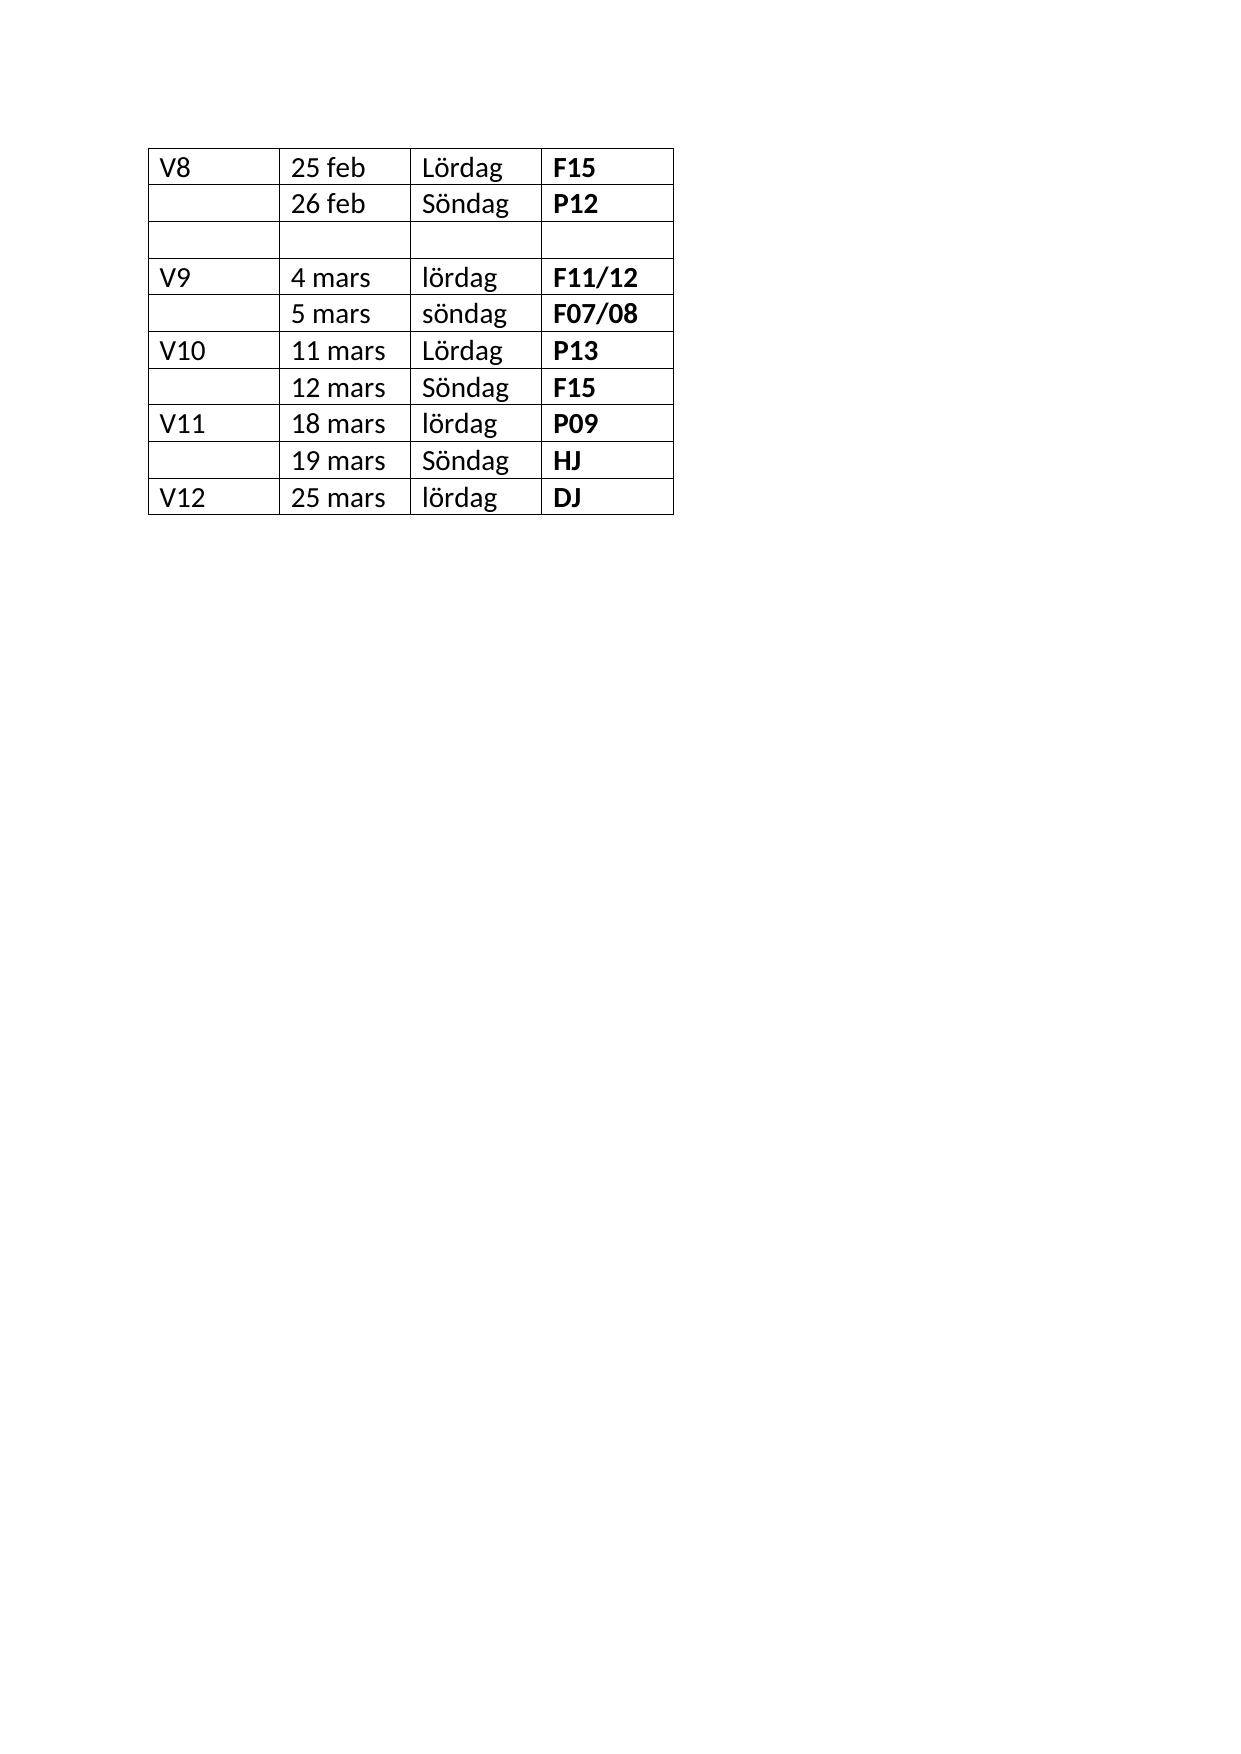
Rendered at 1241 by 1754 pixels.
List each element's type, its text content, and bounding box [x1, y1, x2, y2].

table_cell DJ [542, 479, 673, 514]
table_cell 12 mars [280, 369, 410, 404]
table_cell Lördag [411, 332, 541, 368]
table_cell [149, 369, 279, 404]
table_cell P09 [542, 405, 673, 441]
table_cell V10 [149, 332, 279, 368]
table_cell V9 [149, 259, 279, 294]
table_cell [149, 295, 279, 331]
table_cell Lördag [411, 149, 541, 184]
table_cell [542, 222, 673, 258]
table_cell [149, 185, 279, 221]
table_cell 11 mars [280, 332, 410, 368]
table_cell 18 mars [280, 405, 410, 441]
table_cell Söndag [411, 442, 541, 478]
table_cell 25 mars [280, 479, 410, 514]
table_cell P12 [542, 185, 673, 221]
table_cell [411, 222, 541, 258]
table_cell V11 [149, 405, 279, 441]
table_cell 25 feb [280, 149, 410, 184]
table_cell lördag [411, 259, 541, 294]
table_cell F07/08 [542, 295, 673, 331]
table_cell F15 [542, 369, 673, 404]
table_cell 4 mars [280, 259, 410, 294]
table_cell V12 [149, 479, 279, 514]
table_cell [149, 222, 279, 258]
table_cell [149, 442, 279, 478]
table_cell söndag [411, 295, 541, 331]
table_cell F15 [542, 149, 673, 184]
table_cell 26 feb [280, 185, 410, 221]
table_cell V8 [149, 149, 279, 184]
table_cell Söndag [411, 185, 541, 221]
table_cell lördag [411, 479, 541, 514]
table_cell 19 mars [280, 442, 410, 478]
table_cell HJ [542, 442, 673, 478]
table_cell Söndag [411, 369, 541, 404]
table_cell [280, 222, 410, 258]
table_cell lördag [411, 405, 541, 441]
table_cell P13 [542, 332, 673, 368]
table_cell F11/12 [542, 259, 673, 294]
table_cell 5 mars [280, 295, 410, 331]
